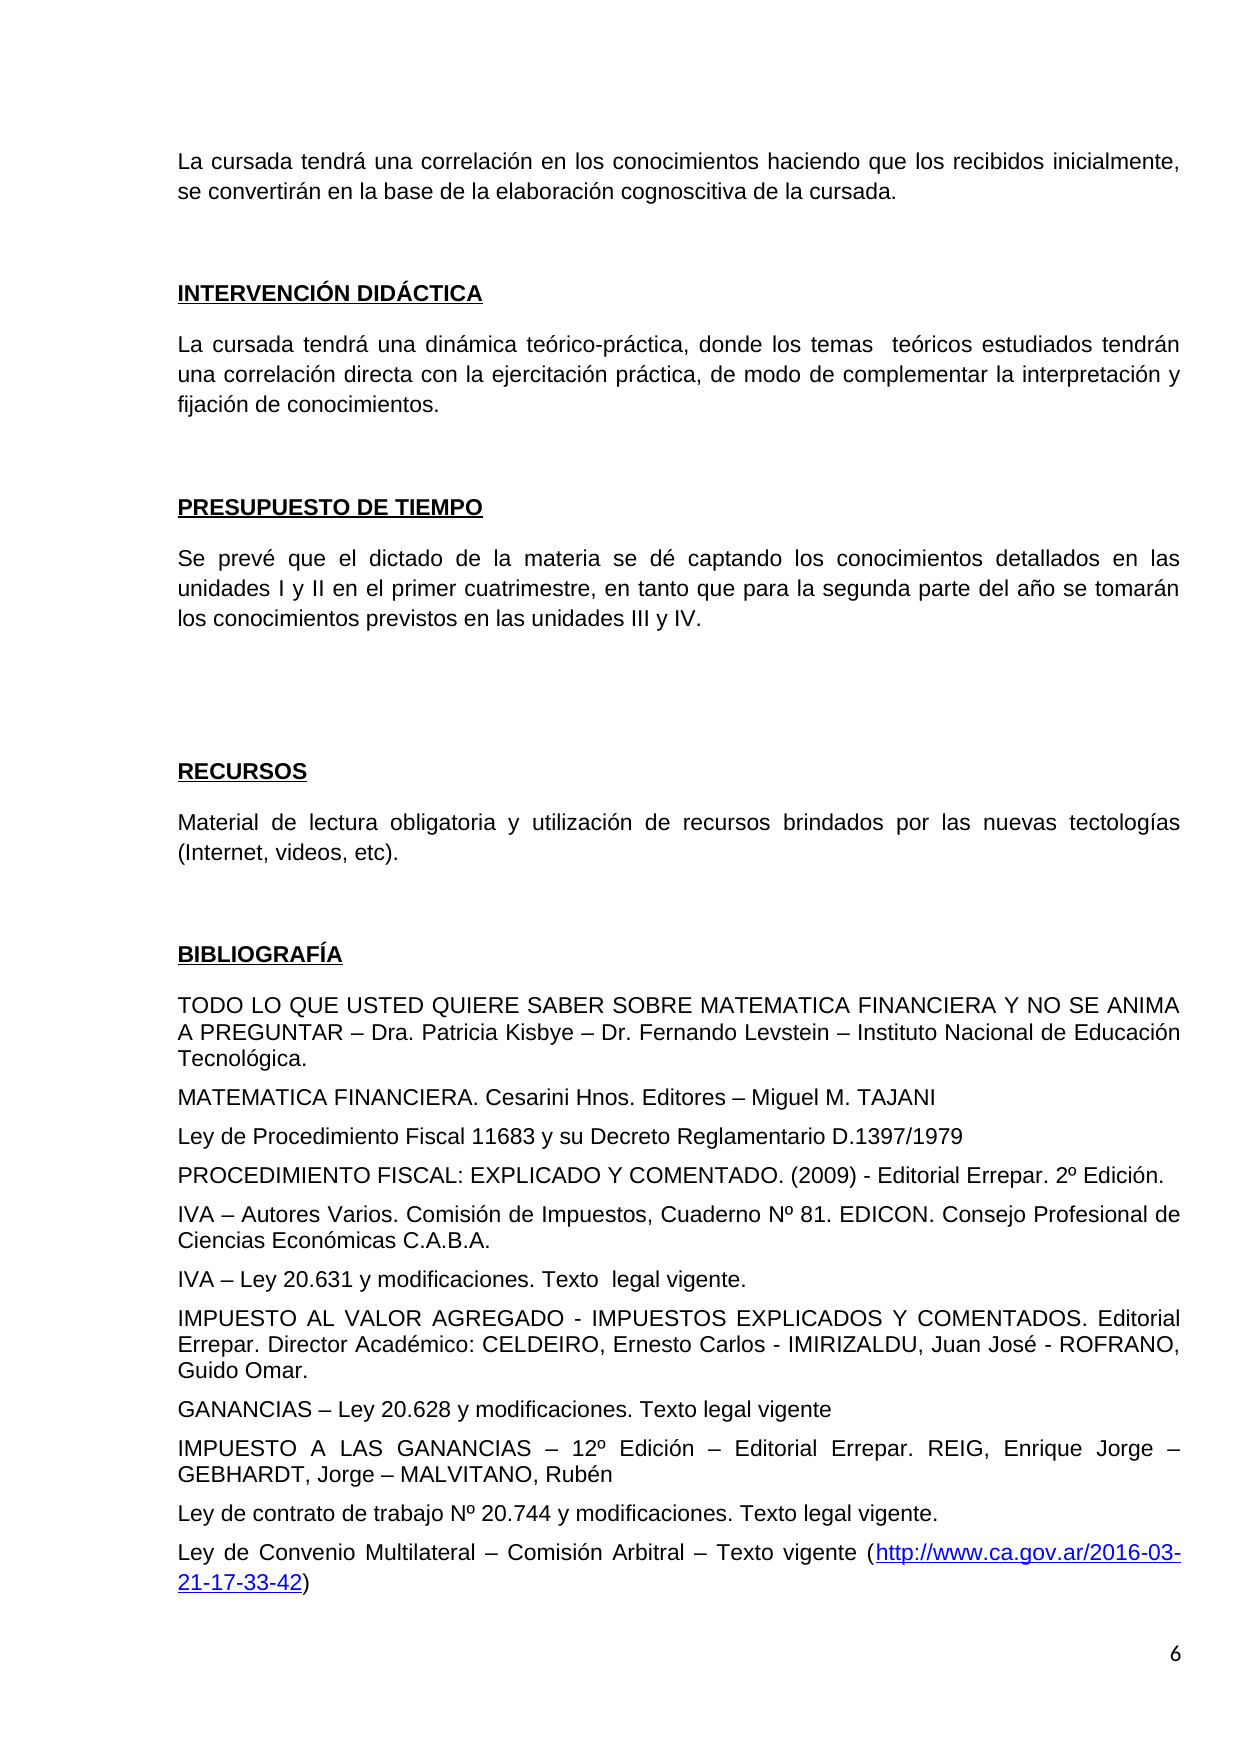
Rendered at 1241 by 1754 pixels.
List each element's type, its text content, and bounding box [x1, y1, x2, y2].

text IMPUESTO A LAS GANANCIAS – 12º Edición – Editorial Errepar. REIG, Enrique Jorge – GEBHARDT, Jorge – MALVITANO, Rubén [177, 1435, 1181, 1488]
text Ley de Procedimiento Fiscal 11683 y su Decreto Reglamentario D.1397/1979 [177, 1123, 1181, 1149]
text INTERVENCIÓN DIDÁCTICA [177, 280, 1181, 306]
text IMPUESTO AL VALOR AGREGADO - IMPUESTOS EXPLICADOS Y COMENTADOS. Editorial Errepar. Director Académico: CELDEIRO, Ernesto Carlos - IMIRIZALDU, Juan José - ROFRANO, Guido Omar. [177, 1305, 1181, 1384]
text BIBLIOGRAFÍA [177, 941, 1181, 968]
text La cursada tendrá una correlación en los conocimientos haciendo que los recibidos inicialmente, se convertirán en la base de la elaboración cognoscitiva de la cursada. [177, 148, 1181, 204]
text IVA – Autores Varios. Comisión de Impuestos, Cuaderno Nº 81. EDICON. Consejo Profesional de Ciencias Económicas C.A.B.A. [177, 1201, 1181, 1253]
text TODO LO QUE USTED QUIERE SABER SOBRE MATEMATICA FINANCIERA Y NO SE ANIMA A PREGUNTAR – Dra. Patricia Kisbye – Dr. Fernando Levstein – Instituto Nacional de Educación Tecnológica. [177, 992, 1181, 1072]
text GANANCIAS – Ley 20.628 y modificaciones. Texto legal vigente [177, 1396, 1181, 1423]
text Material de lectura obligatoria y utilización de recursos brindados por las nuevas tectologías (Internet, videos, etc). [177, 809, 1181, 866]
text Ley de Convenio Multilateral – Comisión Arbitral – Texto vigente (http://www.ca.gov.ar/2016-03-21-17-33-42) [177, 1539, 1181, 1596]
text La cursada tendrá una dinámica teórico-práctica, donde los temas teóricos estudiados tendrán una correlación directa con la ejercitación práctica, de modo de complementar la interpretación y fijación de conocimientos. [177, 331, 1181, 418]
text PRESUPUESTO DE TIEMPO [177, 493, 1181, 520]
text MATEMATICA FINANCIERA. Cesarini Hnos. Editores – Miguel M. TAJANI [177, 1084, 1181, 1110]
text PROCEDIMIENTO FISCAL: EXPLICADO Y COMENTADO. (2009) - Editorial Errepar. 2º Edición. [177, 1162, 1181, 1188]
text RECURSOS [177, 758, 1181, 784]
text Se prevé que el dictado de la materia se dé captando los conocimientos detallados en las unidades I y II en el primer cuatrimestre, en tanto que para la segunda parte del año se tomarán los conocimientos previstos en las unidades III y IV. [177, 544, 1181, 631]
text IVA – Ley 20.631 y modificaciones. Texto legal vigente. [177, 1266, 1181, 1292]
text Ley de contrato de trabajo Nº 20.744 y modificaciones. Texto legal vigente. [177, 1500, 1181, 1527]
